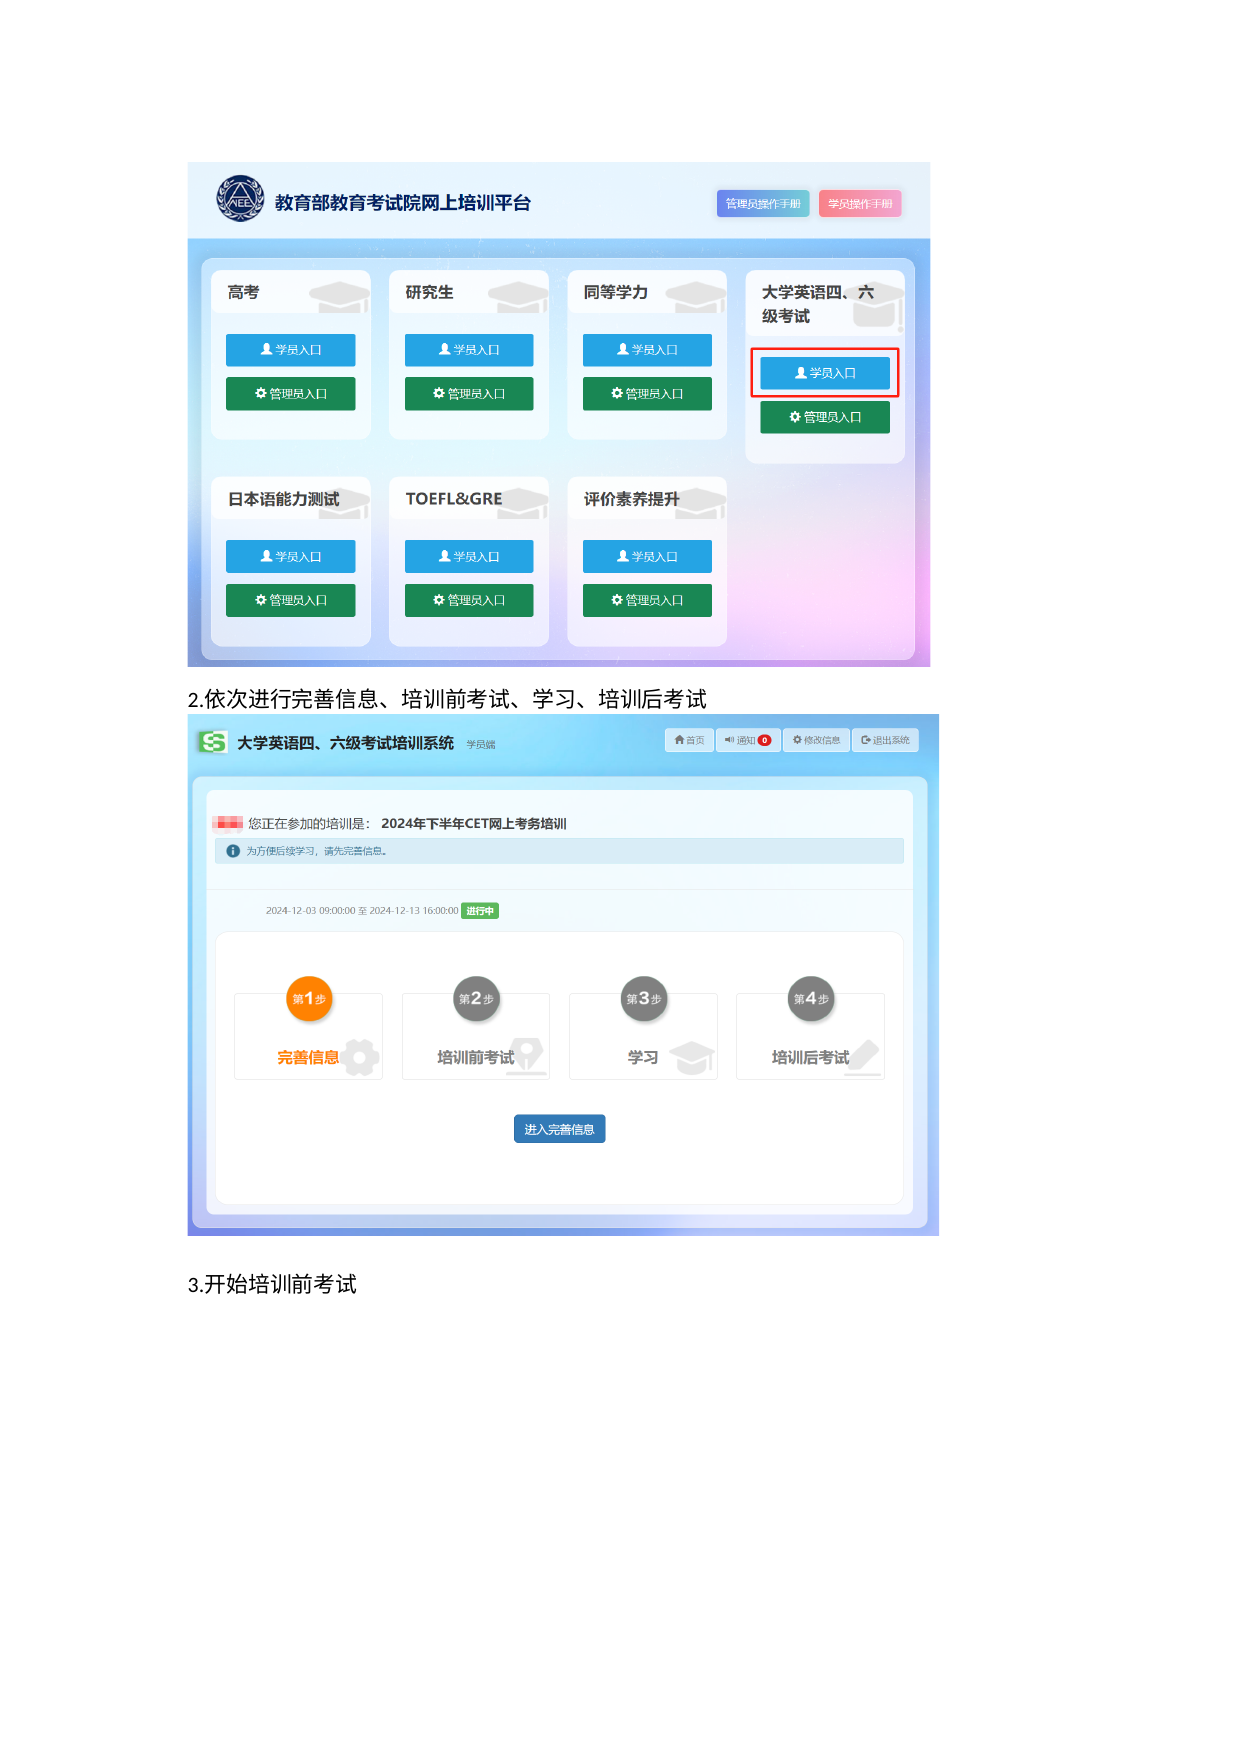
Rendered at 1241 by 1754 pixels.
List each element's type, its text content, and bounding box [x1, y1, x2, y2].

text 2.依次进行完善信息、培训前考试、学习、培训后考试 [187, 682, 1053, 714]
text 3.开始培训前考试 [187, 1267, 1053, 1299]
picture [187, 162, 931, 667]
picture [187, 714, 940, 1236]
